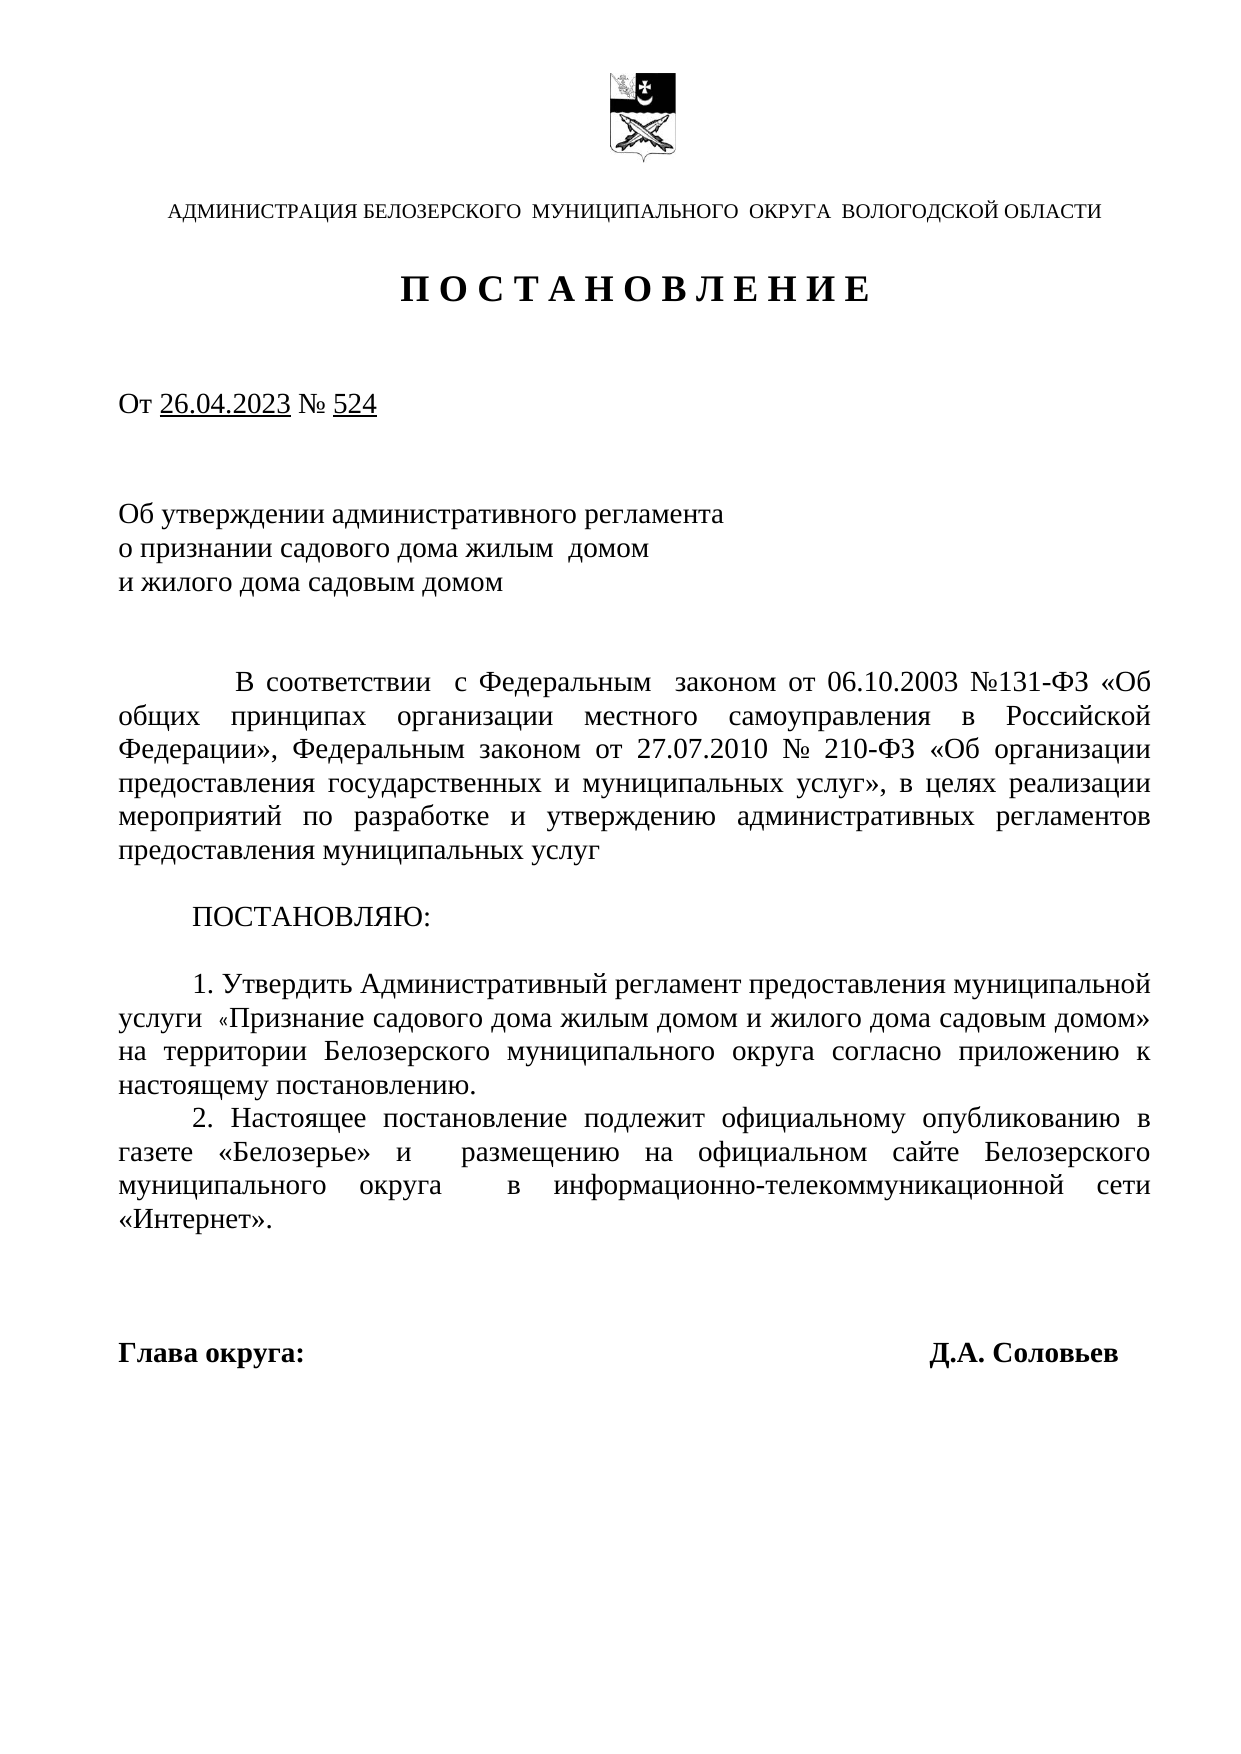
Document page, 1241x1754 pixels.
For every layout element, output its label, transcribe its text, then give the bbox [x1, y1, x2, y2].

text АДМИНИСТРАЦИЯ БЕЛОЗЕРСКОГО МУНИЦИПАЛЬНОГО ОКРУГА ВОЛОГОДСКОЙ ОБЛАСТИ [118, 199, 1152, 223]
text От 26.04.2023 № 524 [118, 386, 1152, 419]
text о признании садового дома жилым домом [118, 530, 1152, 564]
text и жилого дома садовым домом [118, 564, 1152, 597]
text 1. Утвердить Административный регламент предоставления муниципальной услуги «Признание садового дома жилым домом и жилого дома садовым домом» на территории Белозерского муниципального округа согласно приложению к настоящему постановлению. [118, 966, 1152, 1100]
text В соответствии с Федеральным законом от 06.10.2003 №131-ФЗ «Об общих принципах организации местного самоуправления в Российской Федерации», Федеральным законом от 27.07.2010 № 210-ФЗ «Об организации предоставления государственных и муниципальных услуг», в целях реализации мероприятий по разработке и утверждению административных регламентов предоставления муниципальных услуг [118, 664, 1152, 866]
text ПОСТАНОВЛЯЮ: [118, 899, 1152, 933]
text 2. Настоящее постановление подлежит официальному опубликованию в газете «Белозерье» и размещению на официальном сайте Белозерского муниципального округа в информационно-телекоммуникационной сети «Интернет». [118, 1100, 1152, 1234]
text Глава округа: Д.А. Соловьев [118, 1335, 1152, 1369]
picture [610, 73, 676, 163]
text Об утверждении административного регламента [118, 497, 1152, 530]
text П О С Т А Н О В Л Е Н И Е [118, 266, 1152, 309]
